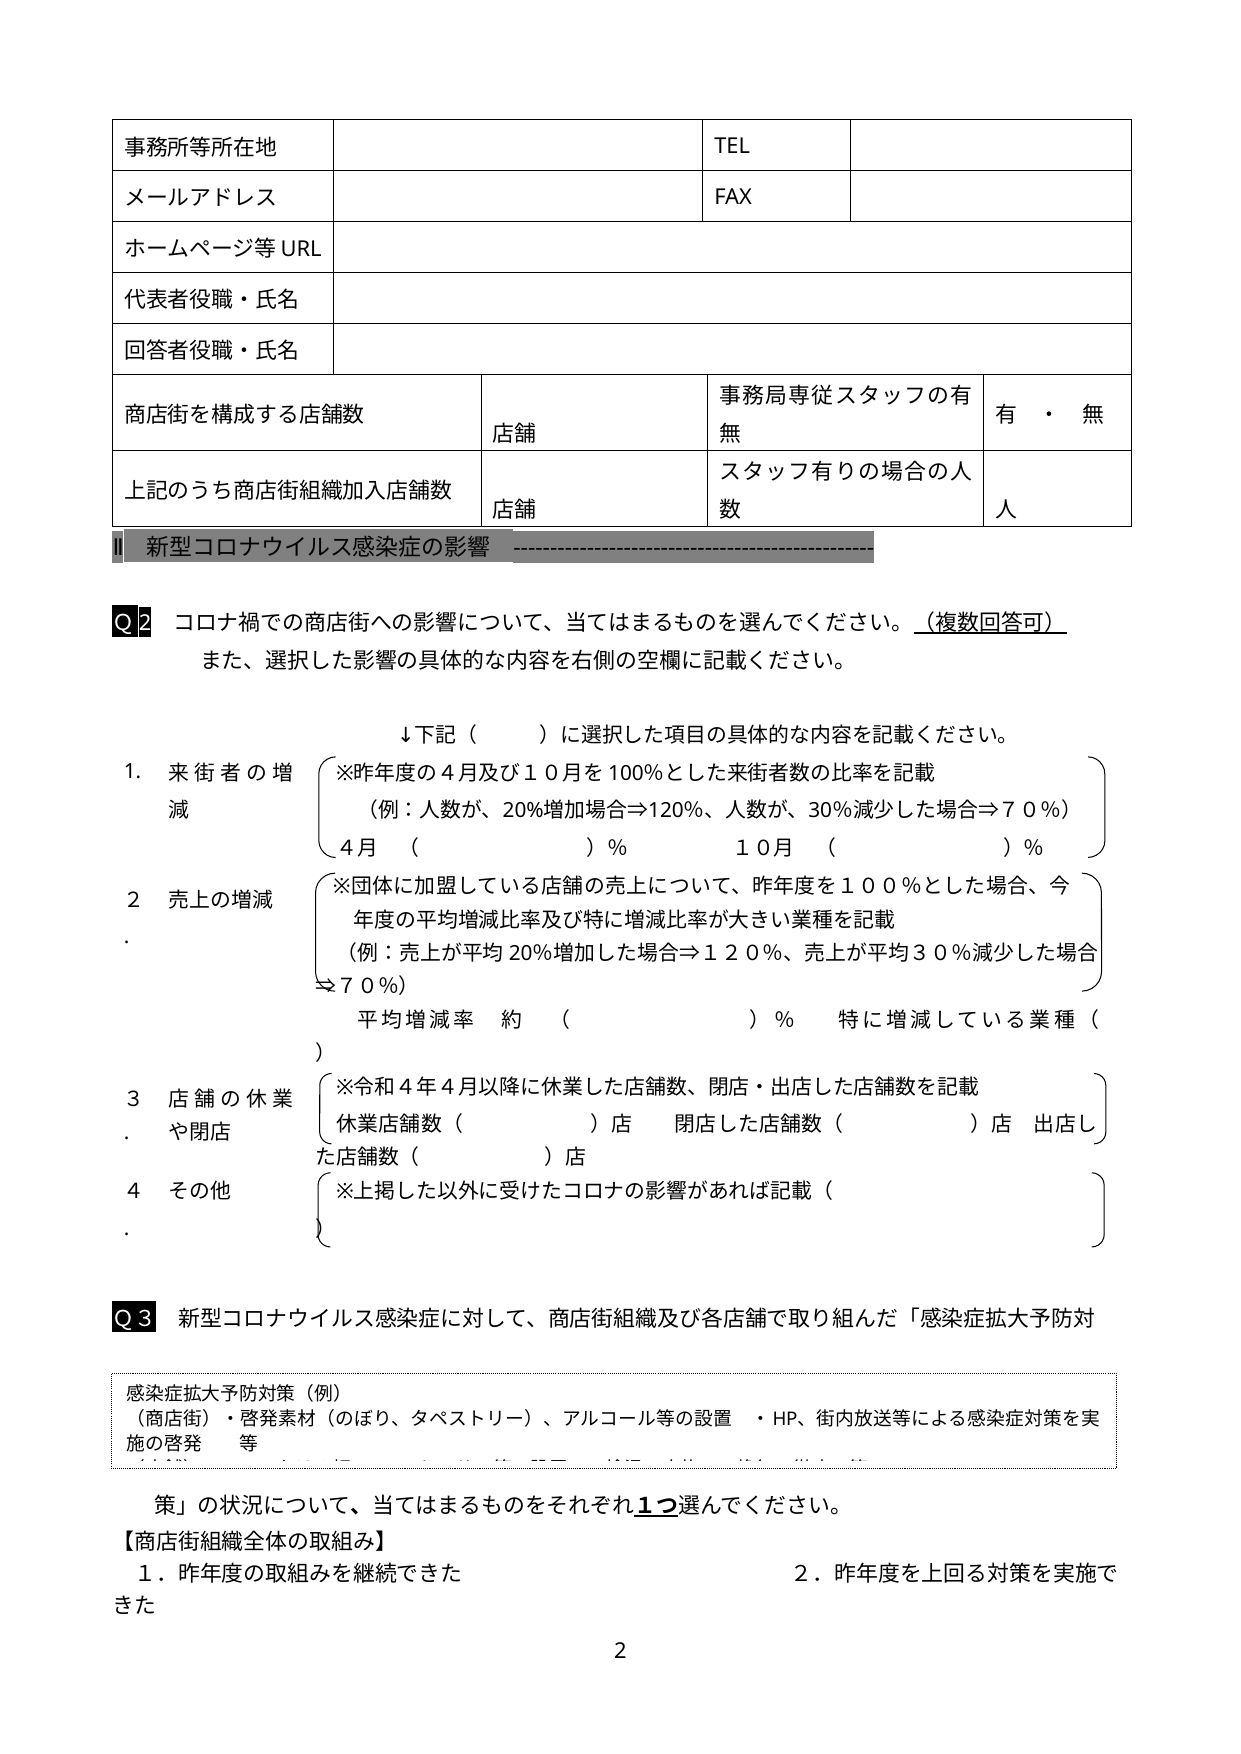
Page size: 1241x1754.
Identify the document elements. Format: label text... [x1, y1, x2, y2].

table_cell FAX [703, 171, 850, 221]
table_cell その他 [157, 1171, 304, 1260]
table_cell 有 ・ 無 [984, 375, 1131, 450]
table_cell 商店街を構成する店舗数 [113, 375, 481, 450]
table_cell ４. [112, 1171, 157, 1260]
table_cell 1. [112, 752, 157, 867]
table_cell 店舗の休業や閉店 [157, 1067, 304, 1171]
table_cell TEL [703, 120, 850, 170]
text Ｑ３ 新型コロナウイルス感染症に対して、商店街組織及び各店舗で取り組んだ「感染症拡大予防対策」の状況について、当てはまるものをそれぞれ１つ選んでください。 [112, 1298, 1128, 1523]
table_cell 事務局専従スタッフの有無 [708, 375, 983, 450]
table_cell [334, 222, 1131, 272]
table_cell ３. [112, 1067, 157, 1171]
table_cell [334, 120, 702, 170]
table_cell 来街者の増減 [157, 752, 304, 867]
table_cell ※令和４年４月以降に休業した店舗数、閉店・出店した店舗数を記載 休業店舗数（ ）店 閉店した店舗数（ ）店 出店した店舗数（ ）店 [304, 1067, 1111, 1171]
table_cell [851, 120, 1131, 170]
table_header ↓下記（ ）に選択した項目の具体的な内容を記載ください。 [304, 715, 1111, 752]
table_cell 店舗 [482, 451, 707, 526]
table_cell [851, 171, 1131, 221]
table_cell [334, 171, 702, 221]
table_cell 代表者役職・氏名 [113, 273, 333, 323]
text Ｑ2 コロナ禍での商店街への影響について、当てはまるものを選んでください。（複数回答可） [112, 602, 1128, 640]
table_cell 店舗 [482, 375, 707, 450]
table_cell 事務所等所在地 [113, 120, 333, 170]
text Ⅱ 新型コロナウイルス感染症の影響 ------------------------------------------------- [112, 527, 1128, 565]
table_cell 回答者役職・氏名 [113, 324, 333, 374]
table_cell ※上掲した以外に受けたコロナの影響があれば記載（ ） [304, 1171, 1111, 1260]
table_cell [334, 273, 1131, 323]
table_cell [334, 324, 1131, 374]
table_cell ※団体に加盟している店舗の売上について、昨年度を１００％とした場合、今年度の平均増減比率及び特に増減比率が大きい業種を記載 （例：売上が平均20％増加した場合⇒１２０％、売上が平均３０％減少した場合⇒７０％） 平均増減率 約 （ ）％ 特に増減している業種（ ） [304, 867, 1111, 1067]
table_cell 上記のうち商店街組織加入店舗数 [113, 451, 481, 526]
table_cell 売上の増減 [157, 867, 304, 1067]
table_cell ２. [112, 867, 157, 1067]
table_cell ※昨年度の４月及び１０月を100％とした来街者数の比率を記載 （例：人数が、20%増加場合⇒120％、人数が、30％減少した場合⇒７０％） ４月 （ ）％ １０月 （ ）％ [304, 752, 1111, 867]
table_cell メールアドレス [113, 171, 333, 221]
table_cell スタッフ有りの場合の人数 [708, 451, 983, 526]
table_cell ホームページ等URL [113, 222, 333, 272]
text 【商店街組織全体の取組み】 [112, 1523, 1128, 1556]
table_cell 人 [984, 451, 1131, 526]
text １．昨年度の取組みを継続できた ２．昨年度を上回る対策を実施できた [112, 1556, 1128, 1619]
text また、選択した影響の具体的な内容を右側の空欄に記載ください。 [112, 640, 1128, 677]
